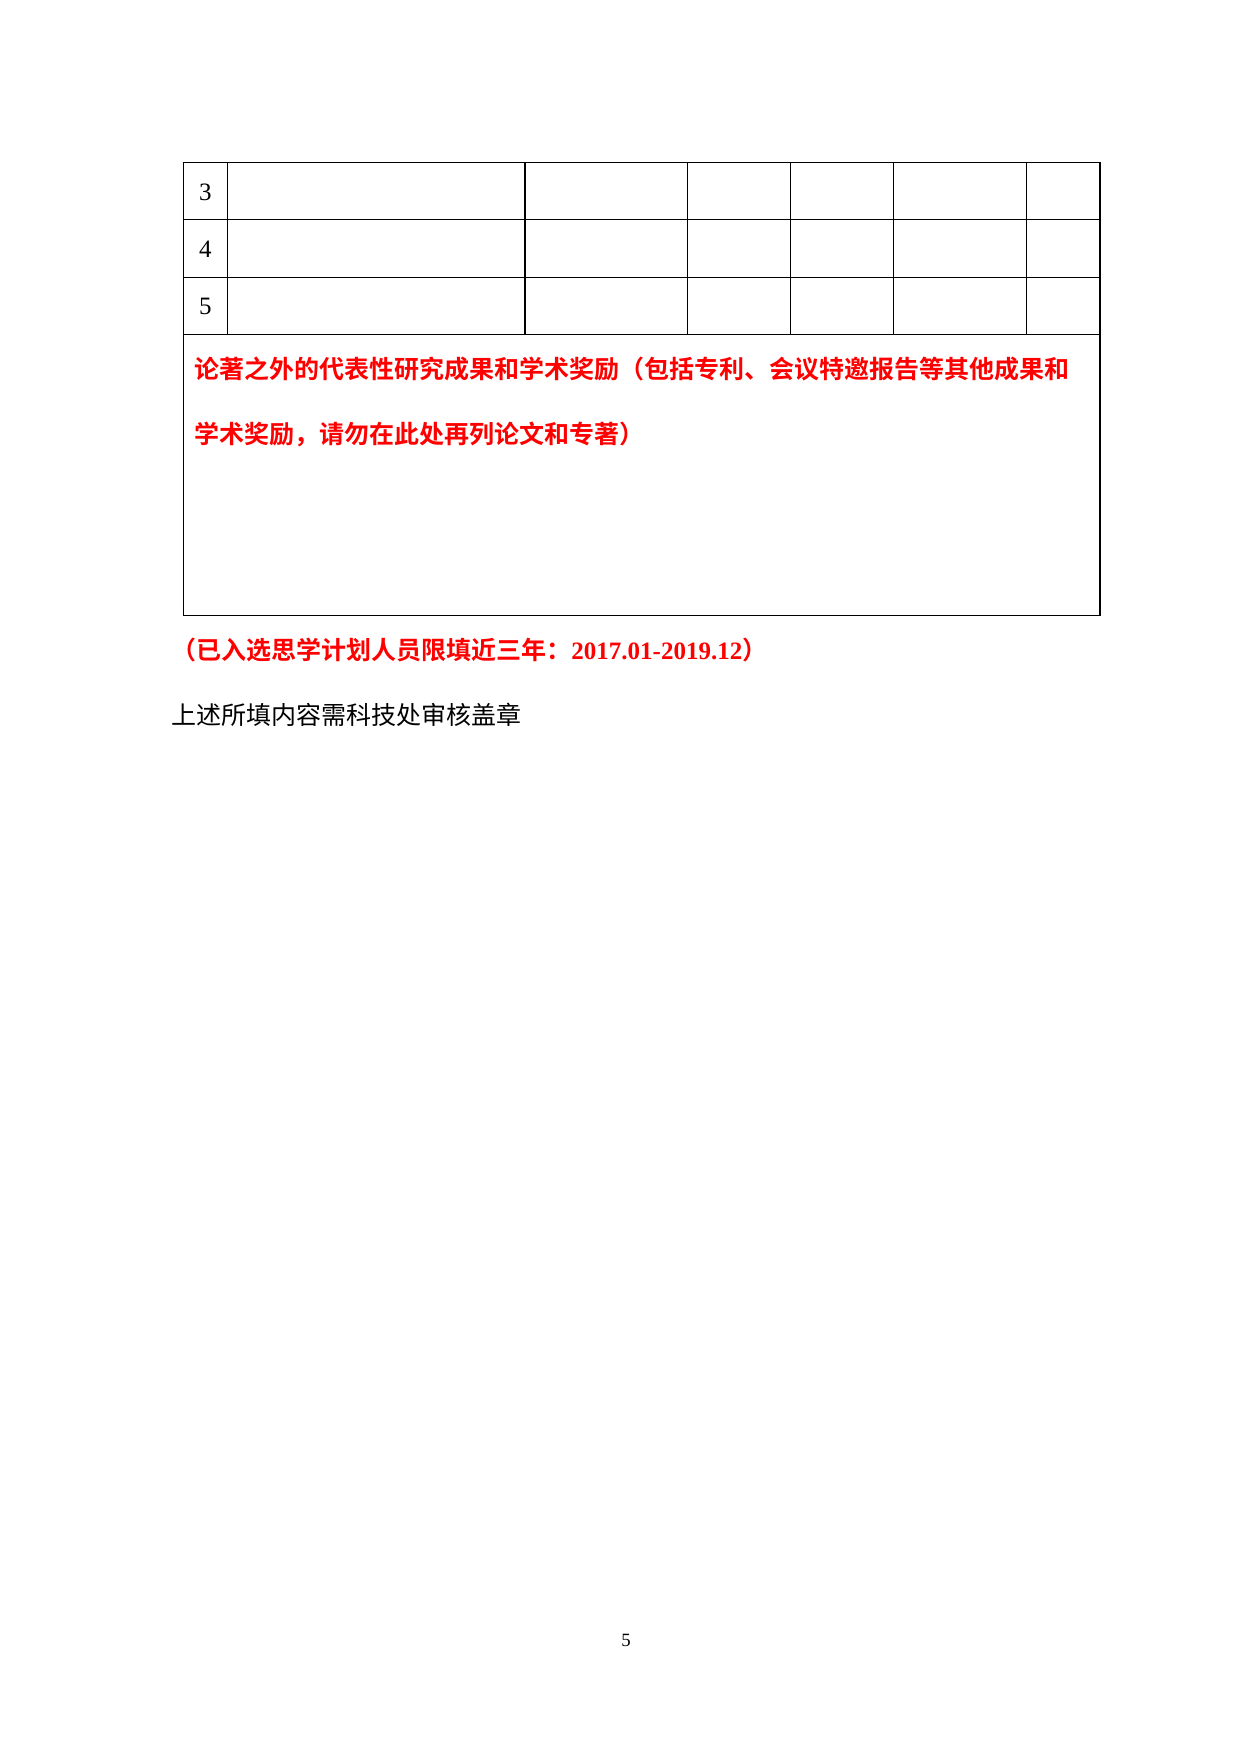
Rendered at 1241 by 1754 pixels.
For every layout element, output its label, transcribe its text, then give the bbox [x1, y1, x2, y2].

table_cell [791, 278, 893, 334]
table_cell [791, 220, 893, 277]
table_cell [526, 163, 687, 219]
table_cell [688, 278, 790, 334]
table_cell 3 [184, 163, 227, 219]
table_cell [1027, 278, 1099, 334]
table_cell [894, 220, 1026, 277]
table_cell [791, 163, 893, 219]
table_cell [526, 220, 687, 277]
table_cell 4 [184, 220, 227, 277]
text （已入选思学计划人员限填近三年：2017.01-2019.12） [171, 616, 1081, 681]
table_cell [894, 163, 1026, 219]
table_cell [526, 278, 687, 334]
table_cell [228, 163, 524, 219]
table_cell [228, 278, 524, 334]
table_cell [894, 278, 1026, 334]
table_cell 5 [184, 278, 227, 334]
table_cell [1027, 163, 1099, 219]
table_cell [1027, 220, 1099, 277]
table_cell [688, 163, 790, 219]
table_cell 论著之外的代表性研究成果和学术奖励（包括专利、会议特邀报告等其他成果和学术奖励，请勿在此处再列论文和专著） [184, 335, 1099, 615]
table_cell [228, 220, 524, 277]
text 上述所填内容需科技处审核盖章 [171, 681, 1081, 746]
table_cell [688, 220, 790, 277]
